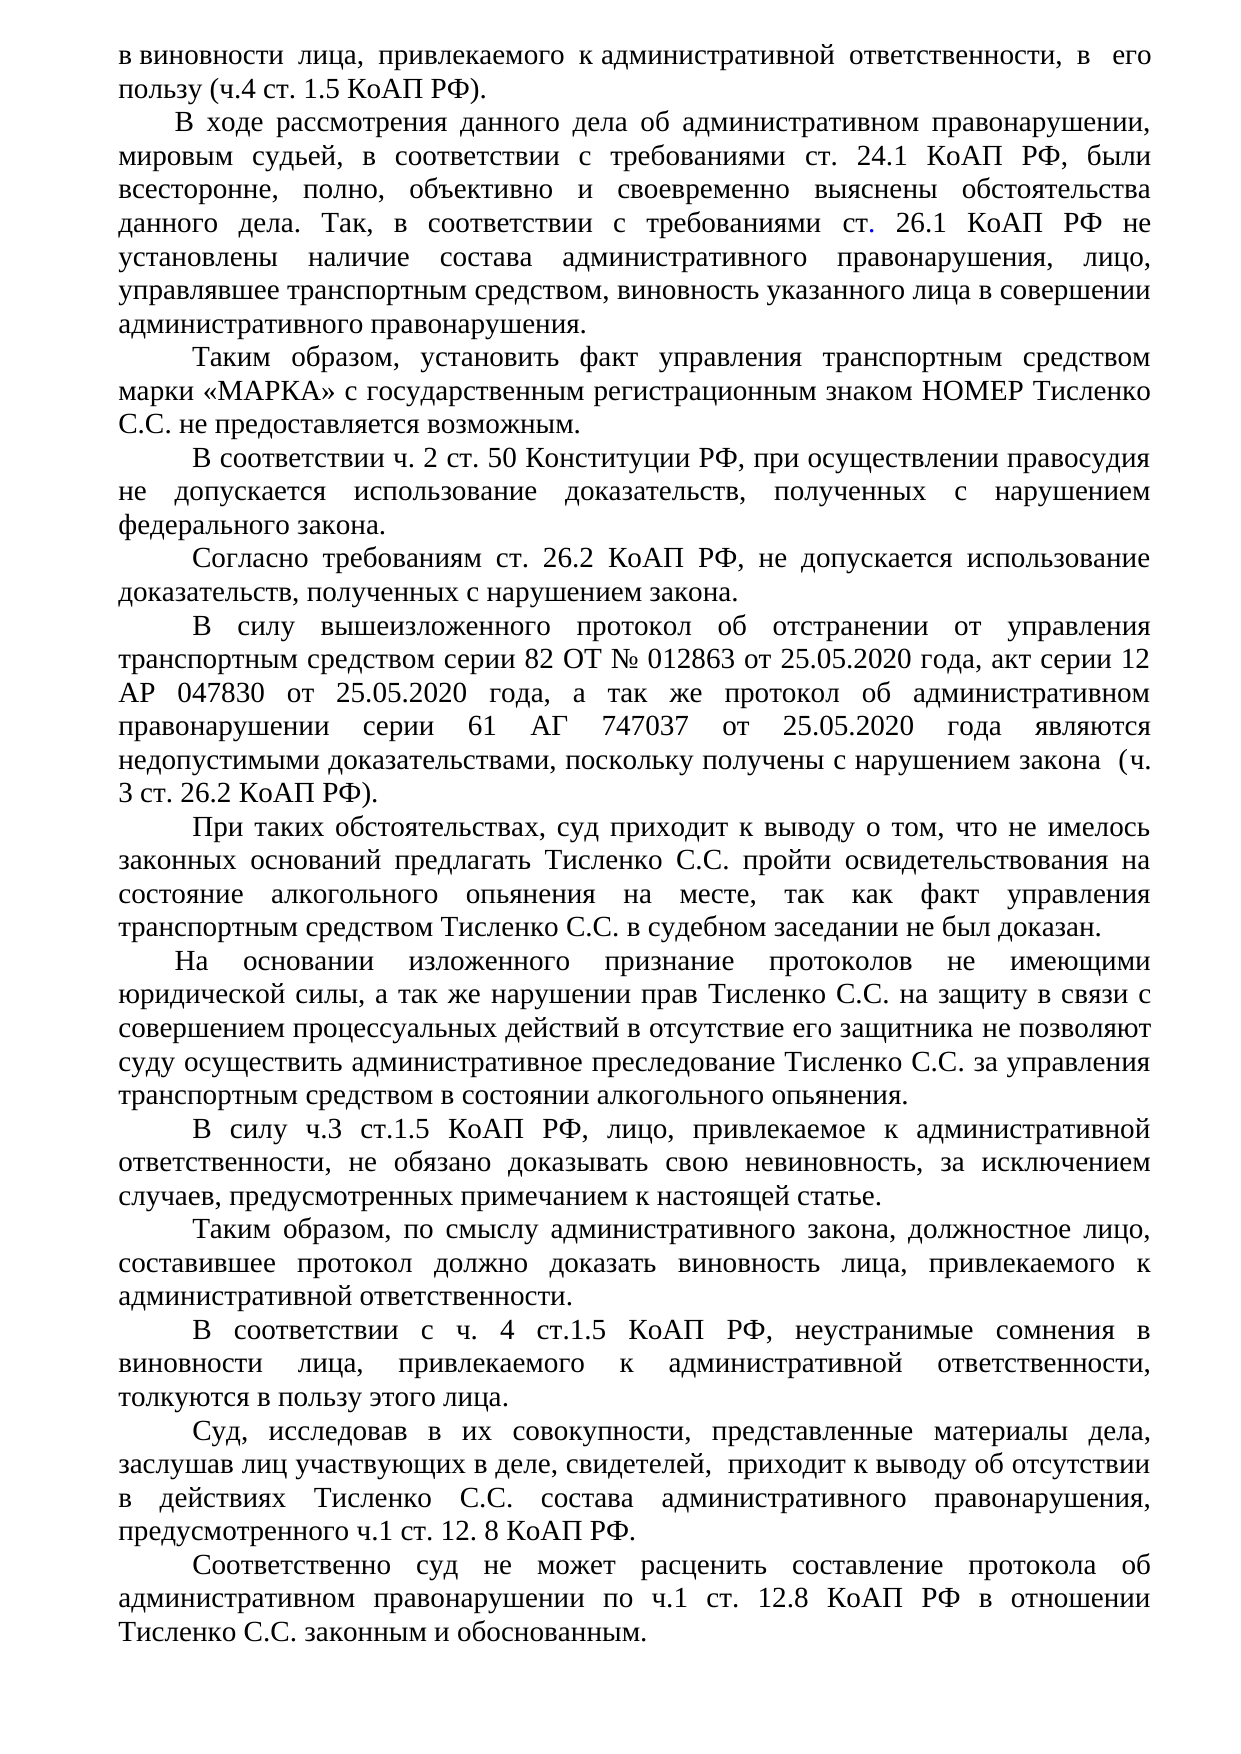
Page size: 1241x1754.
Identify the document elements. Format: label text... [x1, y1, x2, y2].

text В силу вышеизложенного протокол об отстранении от управления транспортным средством серии 82 ОТ № 012863 от 25.05.2020 года, акт серии 12 АР 047830 от 25.05.2020 года, а так же протокол об административном правонарушении серии 61 АГ 747037 от 25.05.2020 года являются недопустимыми доказательствами, поскольку получены с нарушением закона (ч. 3 ст. 26.2 КоАП РФ). [118, 608, 1152, 809]
text В соответствии ч. 2 ст. 50 Конституции РФ, при осуществлении правосудия не допускается использование доказательств, полученных с нарушением федерального закона. [118, 440, 1152, 541]
text Соответственно суд не может расценить составление протокола об административном правонарушении по ч.1 ст. 12.8 КоАП РФ в отношении Тисленко С.С. законным и обоснованным. [118, 1547, 1152, 1647]
text Таким образом, по смыслу административного закона, должностное лицо, составившее протокол должно доказать виновность лица, привлекаемого к административной ответственности. [118, 1211, 1152, 1312]
text Согласно требованиям ст. 26.2 КоАП РФ, не допускается использование доказательств, полученных с нарушением закона. [118, 541, 1152, 608]
text При таких обстоятельствах, суд приходит к выводу о том, что не имелось законных оснований предлагать Тисленко С.С. пройти освидетельствования на состояние алкогольного опьянения на месте, так как факт управления транспортным средством Тисленко С.С. в судебном заседании не был доказан. [118, 809, 1152, 943]
text В соответствии с ч. 4 ст.1.5 КоАП РФ, неустранимые сомнения в виновности лица, привлекаемого к административной ответственности, толкуются в пользу этого лица. [118, 1312, 1152, 1413]
text На основании изложенного признание протоколов не имеющими юридической силы, а так же нарушении прав Тисленко С.С. на защиту в связи с совершением процессуальных действий в отсутствие его защитника не позволяют суду осуществить административное преследование Тисленко С.С. за управления транспортным средством в состоянии алкогольного опьянения. [118, 943, 1152, 1111]
text В ходе рассмотрения данного дела об административном правонарушении, мировым судьей, в соответствии с требованиями ст. 24.1 КоАП РФ, были всесторонне, полно, объективно и своевременно выяснены обстоятельства данного дела. Так, в соответствии с требованиями ст. 26.1 КоАП РФ не установлены наличие состава административного правонарушения, лицо, управлявшее транспортным средством, виновность указанного лица в совершении административного правонарушения. [118, 104, 1152, 339]
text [118, 37, 1152, 104]
text В силу ч.3 ст.1.5 КоАП РФ, лицо, привлекаемое к административной ответственности, не обязано доказывать свою невиновность, за исключением случаев, предусмотренных примечанием к настоящей статье. [118, 1111, 1152, 1211]
text Таким образом, установить факт управления транспортным средством марки «МАРКА» с государственным регистрационным знаком НОМЕР Тисленко С.С. не предоставляется возможным. [118, 339, 1152, 440]
text Суд, исследовав в их совокупности, представленные материалы дела, заслушав лиц участвующих в деле, свидетелей, приходит к выводу об отсутствии в действиях Тисленко С.С. состава административного правонарушения, предусмотренного ч.1 ст. 12. 8 КоАП РФ. [118, 1413, 1152, 1547]
